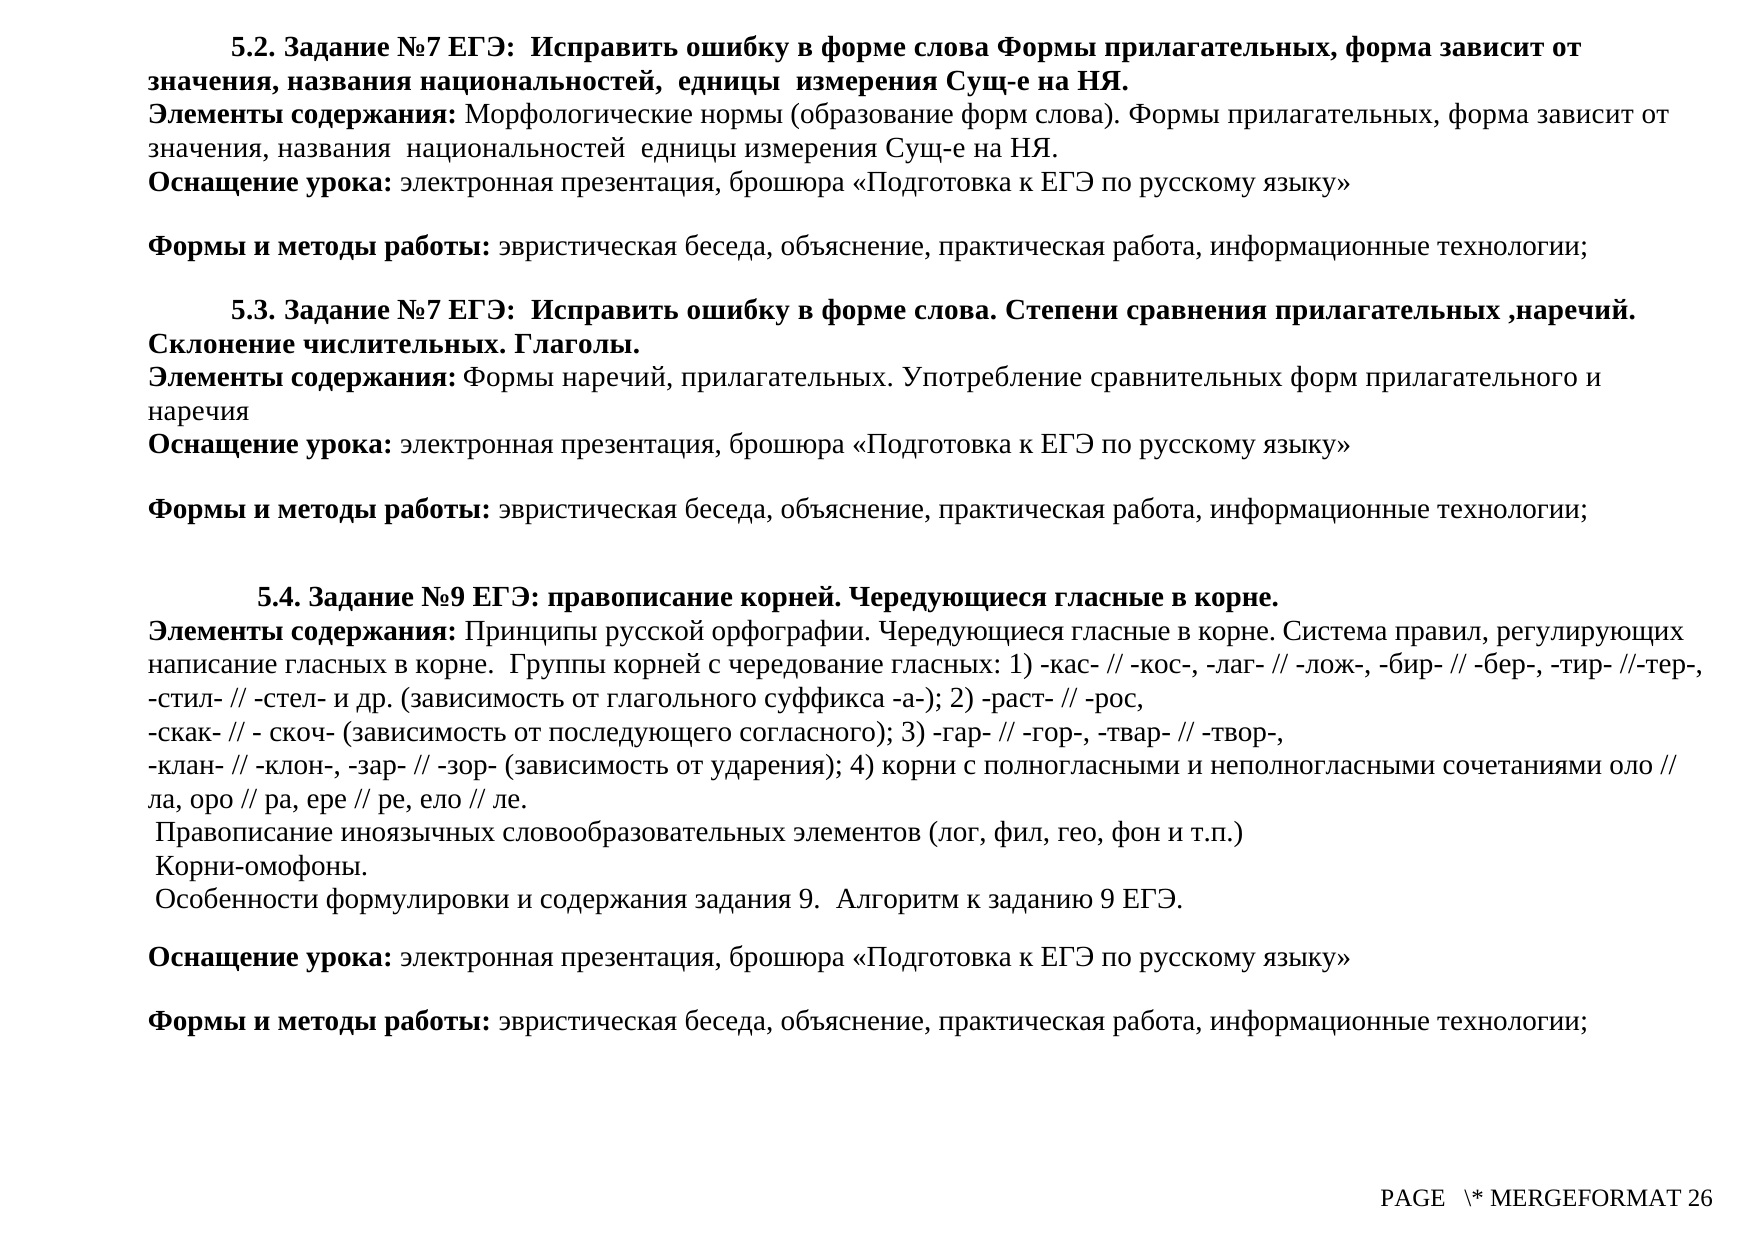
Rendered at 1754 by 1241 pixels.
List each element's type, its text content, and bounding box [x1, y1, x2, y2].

text 5.3. Задание №7 ЕГЭ: Исправить ошибку в форме слова. Степени сравнения прилагательных ,наречий. Склонение числительных. Глаголы. [148, 292, 1713, 359]
text -клан- // -клон-, -зар- // -зор- (зависимость от ударения); 4) корни с полногласными и неполногласными сочетаниями оло // ла, оро // ра, ере // ре, ело // ле. [148, 747, 1713, 814]
text Формы и методы работы: эвристическая беседа, объяснение, практическая работа, информационные технологии; [148, 228, 1713, 262]
text Особенности формулировки и содержания задания 9. Алгоритм к заданию 9 ЕГЭ. [148, 881, 828, 915]
text Оснащение урока: электронная презентация, брошюра «Подготовка к ЕГЭ по русскому языку» [148, 939, 1713, 972]
text Правописание иноязычных словообразовательных элементов (лог, фил, гео, фон и т.п.) [148, 814, 1713, 848]
text Формы и методы работы: эвристическая беседа, объяснение, практическая работа, информационные технологии; [148, 491, 1713, 524]
text Корни-омофоны. [148, 848, 1713, 881]
text 5.4. Задание №9 ЕГЭ: правописание корней. Чередующиеся гласные в корне. [148, 579, 1713, 613]
text Оснащение урока: электронная презентация, брошюра «Подготовка к ЕГЭ по русскому языку» [148, 164, 1713, 197]
text Элементы содержания: Принципы русской орфографии. Чередующиеся гласные в корне. Система правил, регулирующих написание гласных в корне. Группы корней с чередование гласных: 1) -кас- // -кос-, -лаг- // -лож-, -бир- // -бер-, -тир- //-тер-, -стил- // -стел- и др. (зависимость от глагольного суффикса -а-); 2) -раст- // -рос, [148, 613, 1713, 714]
text -скак- // - скоч- (зависимость от последующего согласного); 3) -гар- // -гор-, -твар- // -твор-, [148, 714, 1713, 747]
text Особенности формулировки и содержания задания 9. Алгоритм к заданию 9 ЕГЭ. [836, 881, 1713, 915]
text Элементы содержания: Формы наречий, прилагательных. Употребление сравнительных форм прилагательного и наречия [148, 359, 1713, 427]
text Оснащение урока: электронная презентация, брошюра «Подготовка к ЕГЭ по русскому языку» [148, 427, 1713, 460]
text Формы и методы работы: эвристическая беседа, объяснение, практическая работа, информационные технологии; [148, 1003, 1713, 1037]
text 5.2. Задание №7 ЕГЭ: Исправить ошибку в форме слова Формы прилагательных, форма зависит от значения, названия национальностей, едницы измерения Сущ-е на НЯ. [148, 29, 1713, 97]
text Элементы содержания: Морфологические нормы (образование форм слова). Формы прилагательных, форма зависит от значения, названия национальностей едницы измерения Сущ-е на НЯ. [1060, 97, 1713, 164]
